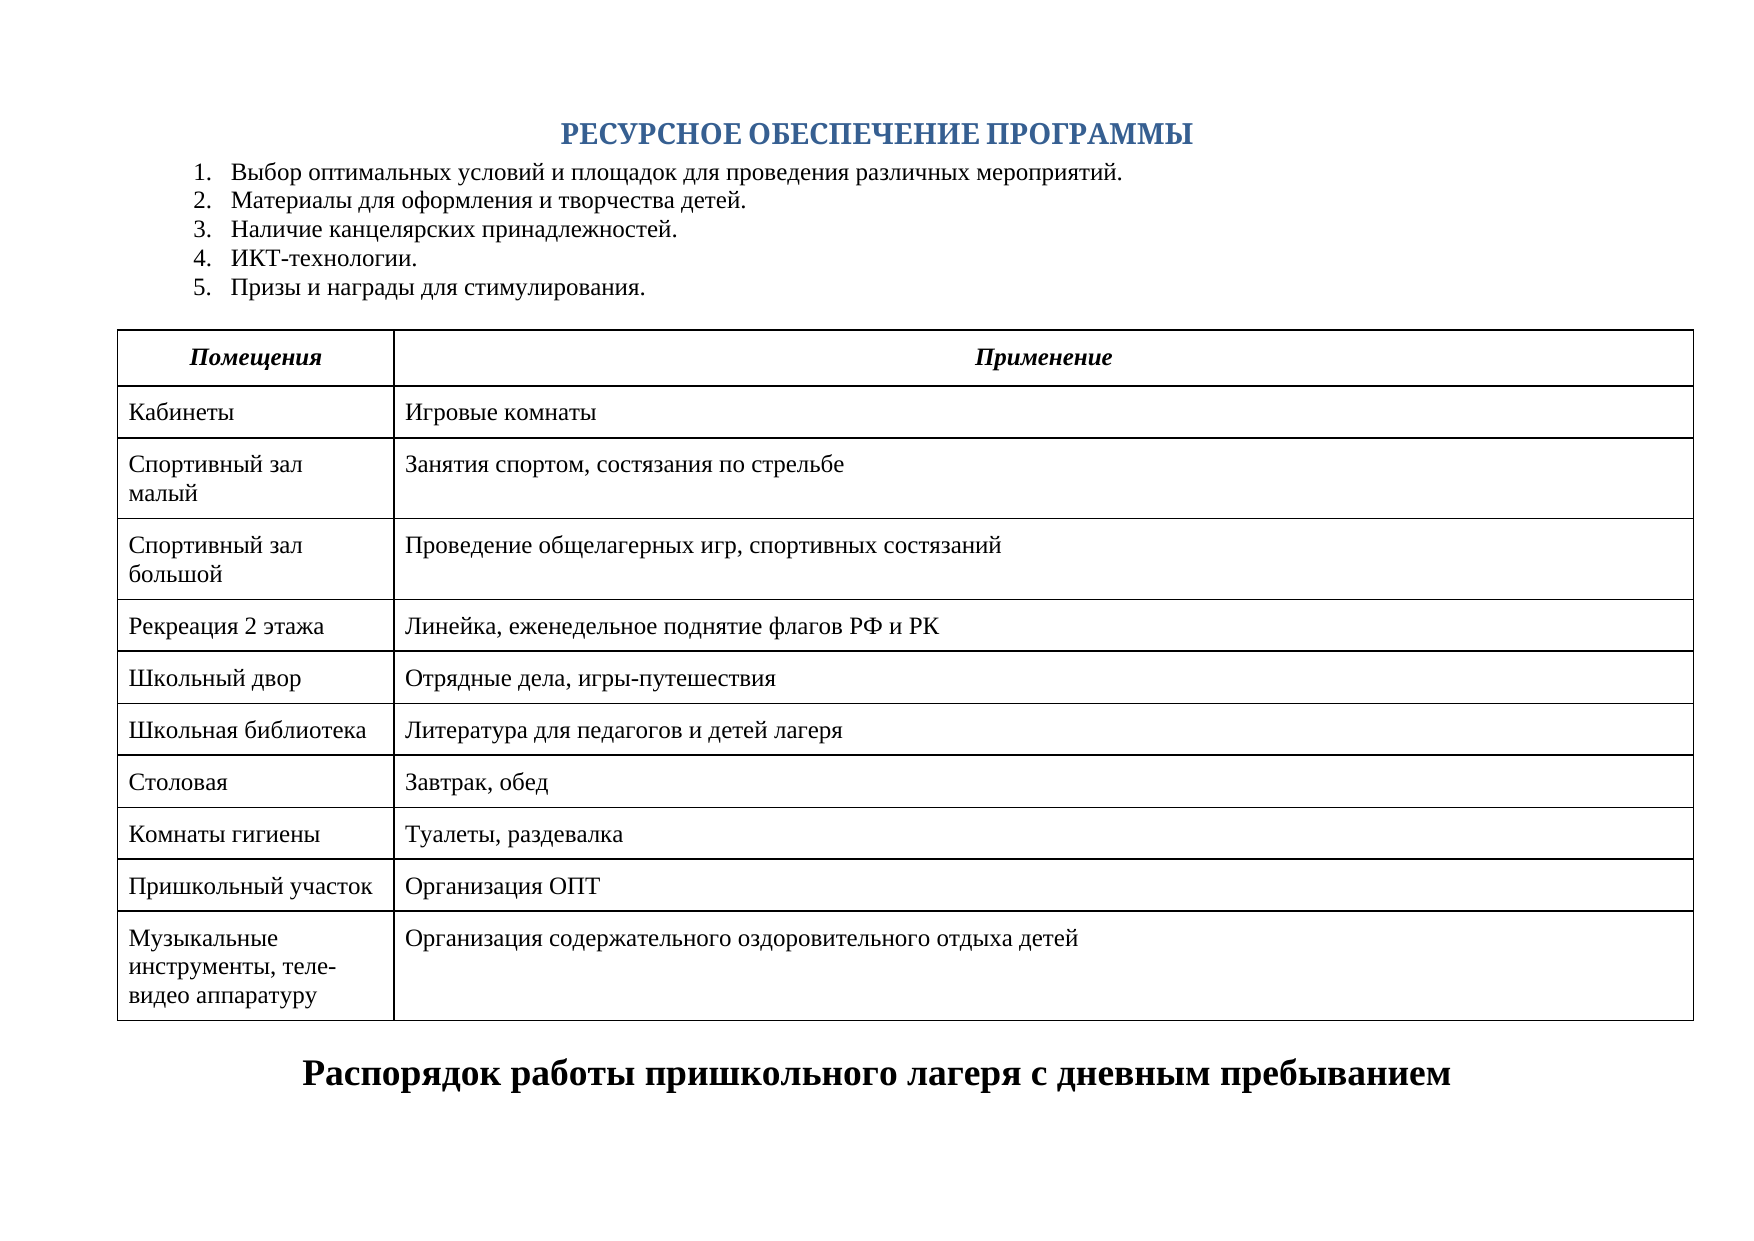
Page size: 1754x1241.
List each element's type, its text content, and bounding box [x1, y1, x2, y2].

table_cell Музыкальные инструменты, теле- видео аппаратуру [118, 912, 393, 1020]
table_cell Туалеты, раздевалка [395, 808, 1693, 858]
table_cell Завтрак, обед [395, 756, 1693, 806]
table_cell Комнаты гигиены [118, 808, 393, 858]
table_cell Столовая [118, 756, 393, 806]
table_header Помещения [118, 331, 393, 385]
list Выбор оптимальных условий и площадок для проведения различных мероприятий. [193, 157, 1636, 185]
table_cell Отрядные дела, игры-путешествия [395, 652, 1693, 702]
table_cell Школьный двор [118, 652, 393, 702]
table_cell Школьная библиотека [118, 704, 393, 754]
table_cell Игровые комнаты [395, 387, 1693, 437]
table_cell Рекреация 2 этажа [118, 600, 393, 650]
list ИКТ-технологии. [193, 243, 1636, 272]
table_cell Проведение общелагерных игр, спортивных состязаний [395, 519, 1693, 598]
table_cell Кабинеты [118, 387, 393, 437]
table_cell Пришкольный участок [118, 860, 393, 910]
list Материалы для оформления и творчества детей. [193, 185, 1636, 214]
table_cell Занятия спортом, состязания по стрельбе [395, 439, 1693, 518]
table_cell Организация содержательного оздоровительного отдыха детей [395, 912, 1693, 1020]
table_cell Организация ОПТ [395, 860, 1693, 910]
table_header Применение [395, 331, 1693, 385]
table_cell Спортивный зал малый [118, 439, 393, 518]
list Призы и награды для стимулирования. [193, 272, 1636, 300]
subtitle Распорядок работы пришкольного лагеря с дневным пребыванием [118, 1051, 1636, 1094]
list Наличие канцелярских принадлежностей. [193, 214, 1636, 243]
table_cell Линейка, еженедельное поднятие флагов РФ и РК [395, 600, 1693, 650]
table_cell Литература для педагогов и детей лагеря [395, 704, 1693, 754]
subtitle РЕСУРСНОЕ ОБЕСПЕЧЕНИЕ ПРОГРАММЫ [118, 118, 1636, 152]
table_cell Спортивный зал большой [118, 519, 393, 598]
